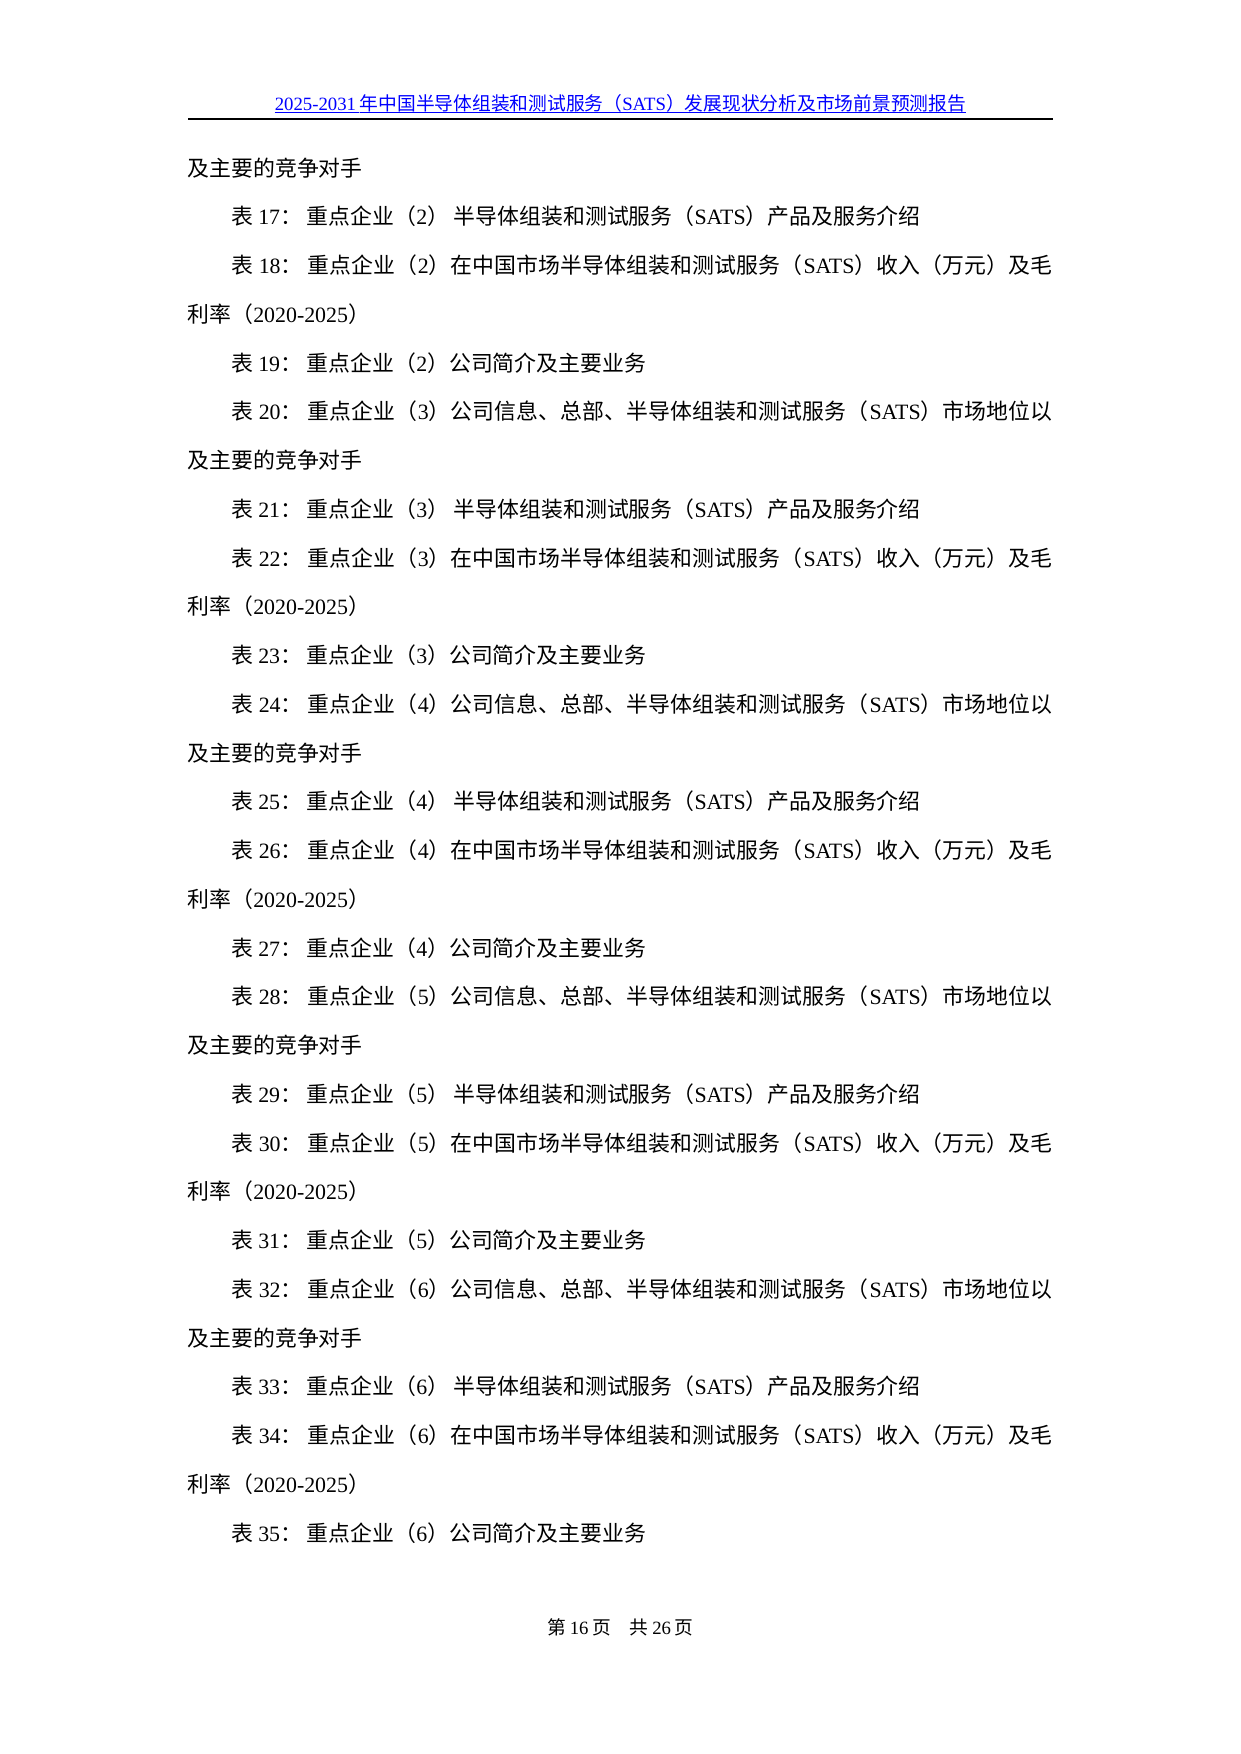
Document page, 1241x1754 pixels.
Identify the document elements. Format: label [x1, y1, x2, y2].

text [187, 150, 1053, 1548]
